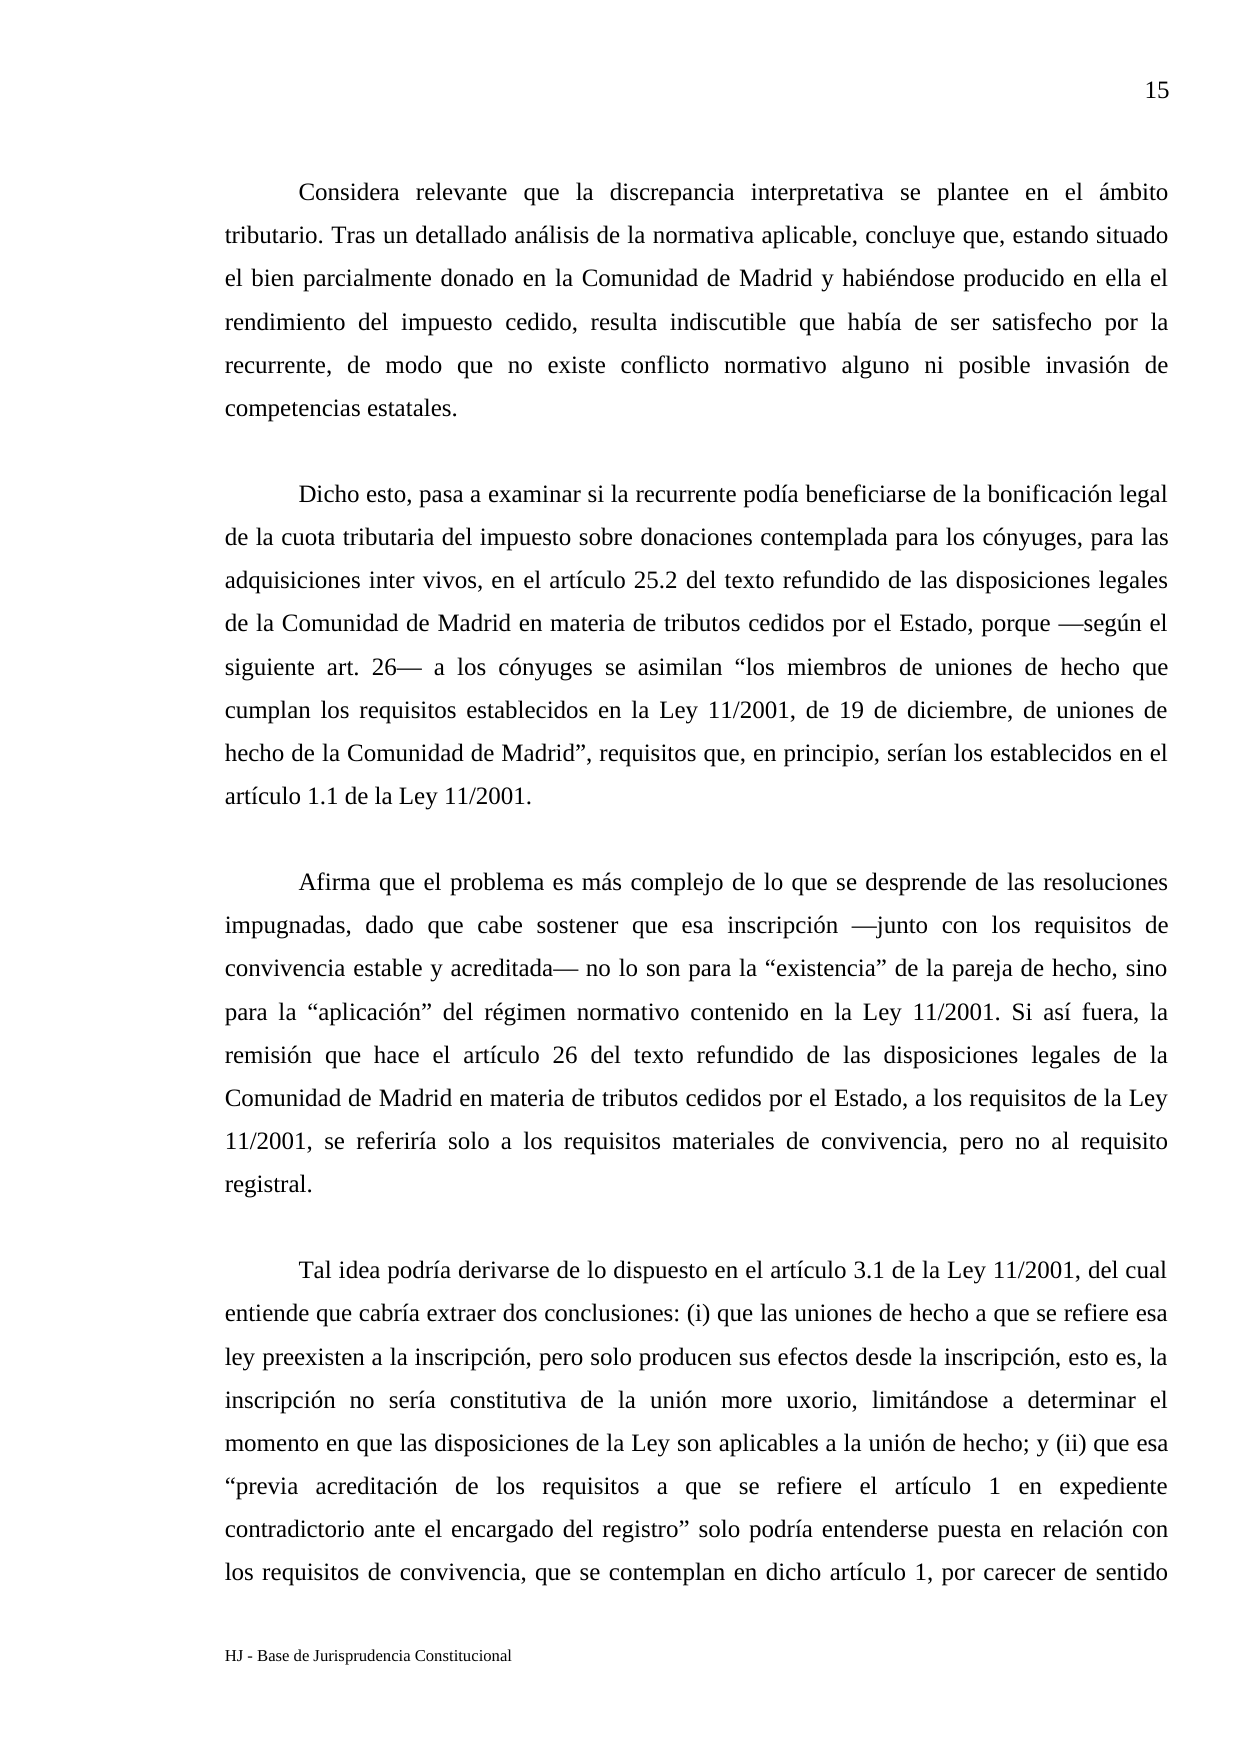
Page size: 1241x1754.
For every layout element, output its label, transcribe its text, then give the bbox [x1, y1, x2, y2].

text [224, 1255, 1169, 1586]
text Considera relevante que la discrepancia interpretativa se plantee en el ámbito tributario. Tras un detallado análisis de la normativa aplicable, concluye que, estando situado el bien parcialmente donado en la Comunidad de Madrid y habiéndose producido en ella el rendimiento del impuesto cedido, resulta indiscutible que había de ser satisfecho por la recurrente, de modo que no existe conflicto normativo alguno ni posible invasión de competencias estatales. [224, 177, 1169, 422]
text Afirma que el problema es más complejo de lo que se desprende de las resoluciones impugnadas, dado que cabe sostener que esa inscripción —junto con los requisitos de convivencia estable y acreditada— no lo son para la “existencia” de la pareja de hecho, sino para la “aplicación” del régimen normativo contenido en la Ley 11/2001. Si así fuera, la remisión que hace el artículo 26 del texto refundido de las disposiciones legales de la Comunidad de Madrid en materia de tributos cedidos por el Estado, a los requisitos de la Ley 11/2001, se referiría solo a los requisitos materiales de convivencia, pero no al requisito registral. [224, 867, 1169, 1198]
text Dicho esto, pasa a examinar si la recurrente podía beneficiarse de la bonificación legal de la cuota tributaria del impuesto sobre donaciones contemplada para los cónyuges, para las adquisiciones inter vivos, en el artículo 25.2 del texto refundido de las disposiciones legales de la Comunidad de Madrid en materia de tributos cedidos por el Estado, porque —según el siguiente art. 26— a los cónyuges se asimilan “los miembros de uniones de hecho que cumplan los requisitos establecidos en la Ley 11/2001, de 19 de diciembre, de uniones de hecho de la Comunidad de Madrid”, requisitos que, en principio, serían los establecidos en el artículo 1.1 de la Ley 11/2001. [224, 479, 1169, 810]
